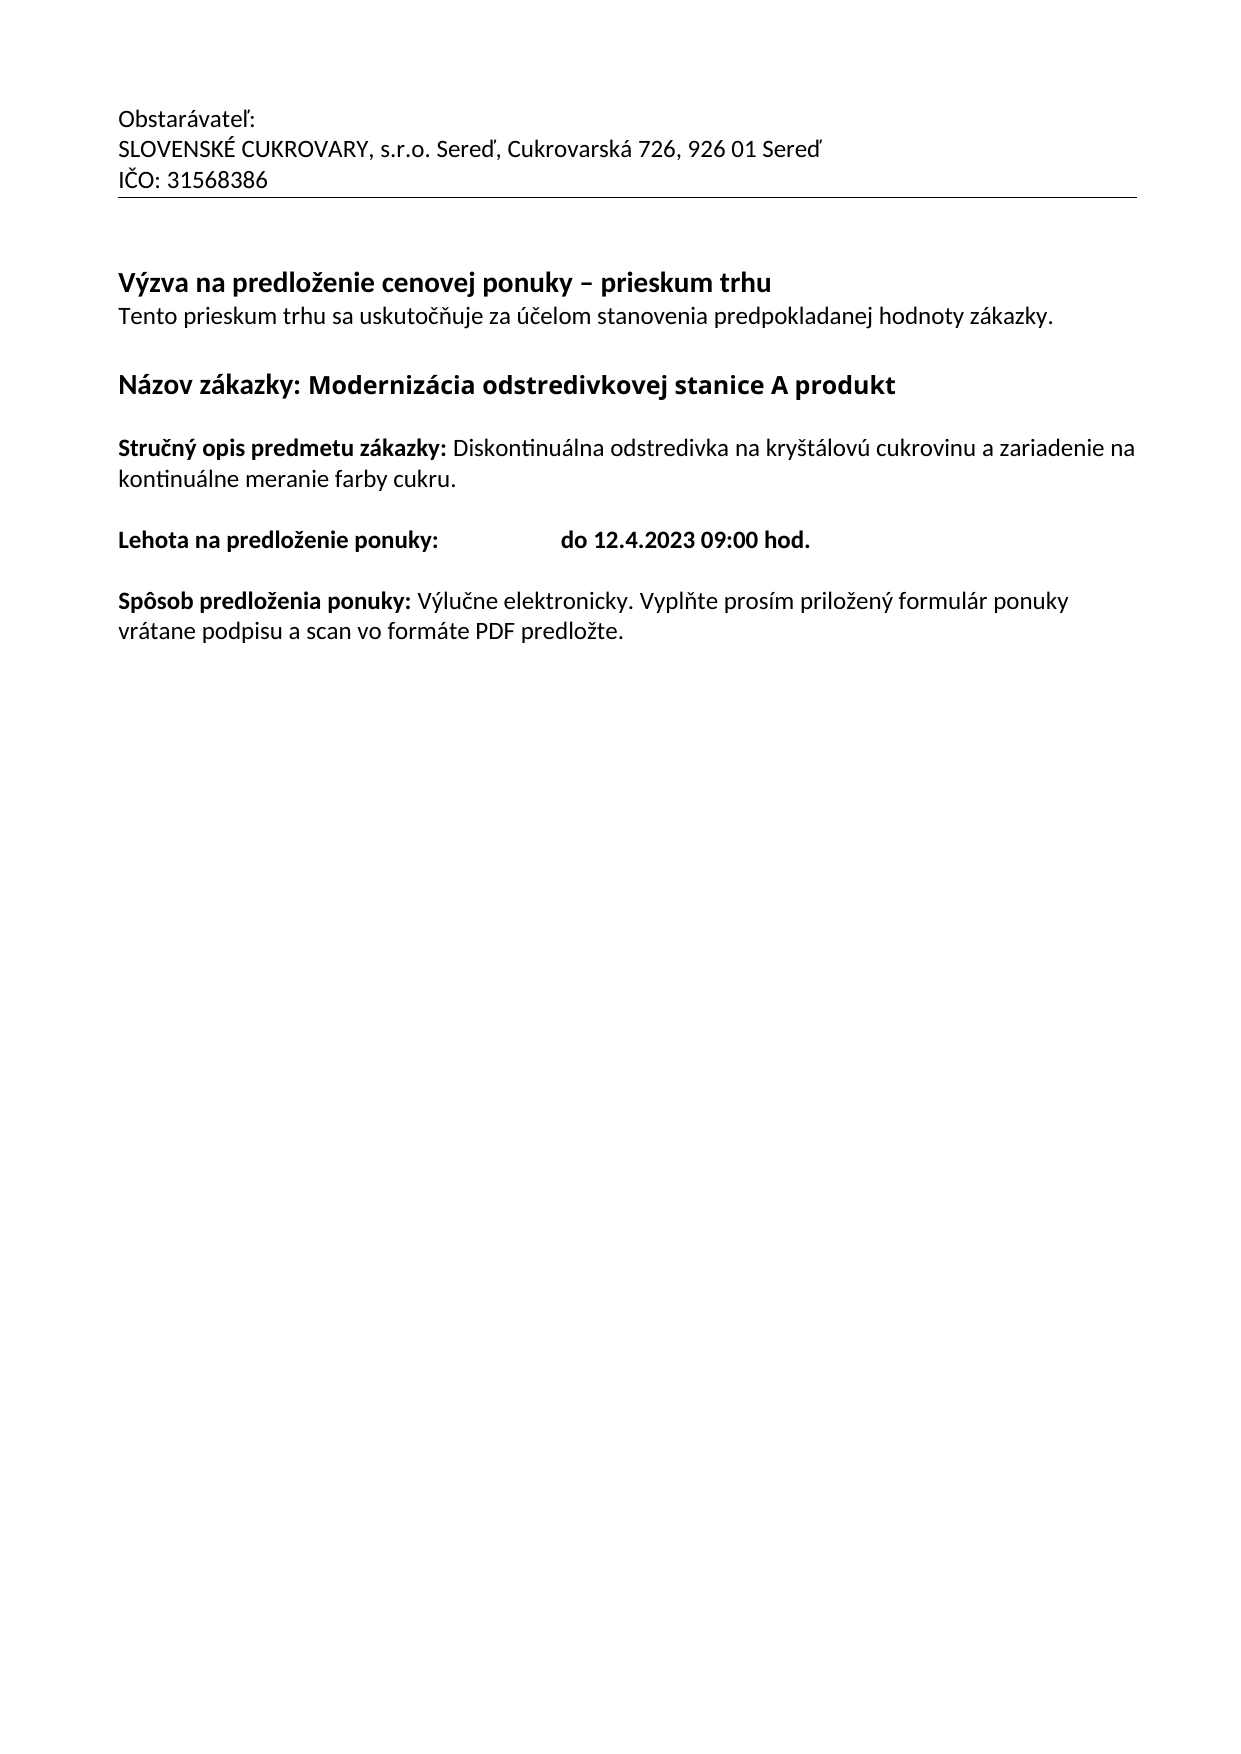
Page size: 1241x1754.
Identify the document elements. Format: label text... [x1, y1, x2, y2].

text Výzva na predloženie cenovej ponuky – prieskum trhu [118, 264, 1137, 300]
text Tento prieskum trhu sa uskutočňuje za účelom stanovenia predpokladanej hodnoty zákazky. [118, 300, 1137, 330]
text Lehota na predloženie ponuky: do 12.4.2023 09:00 hod. [118, 524, 1137, 554]
text SLOVENSKÉ CUKROVARY, s.r.o. Sereď, Cukrovarská 726, 926 01 Sereď [118, 133, 1137, 164]
text Stručný opis predmetu zákazky: Diskontinuálna odstredivka na kryštálovú cukrovinu a zariadenie na kontinuálne meranie farby cukru. [118, 432, 1137, 493]
text Obstarávateľ: [118, 103, 1137, 133]
text IČO: 31568386 [118, 164, 1137, 197]
text Spôsob predloženia ponuky: Výlučne elektronicky. Vyplňte prosím priložený formulár ponuky vrátane podpisu a scan vo formáte PDF predložte. [118, 585, 1137, 646]
text Názov zákazky: Modernizácia odstredivkovej stanice A produkt [118, 366, 1137, 402]
